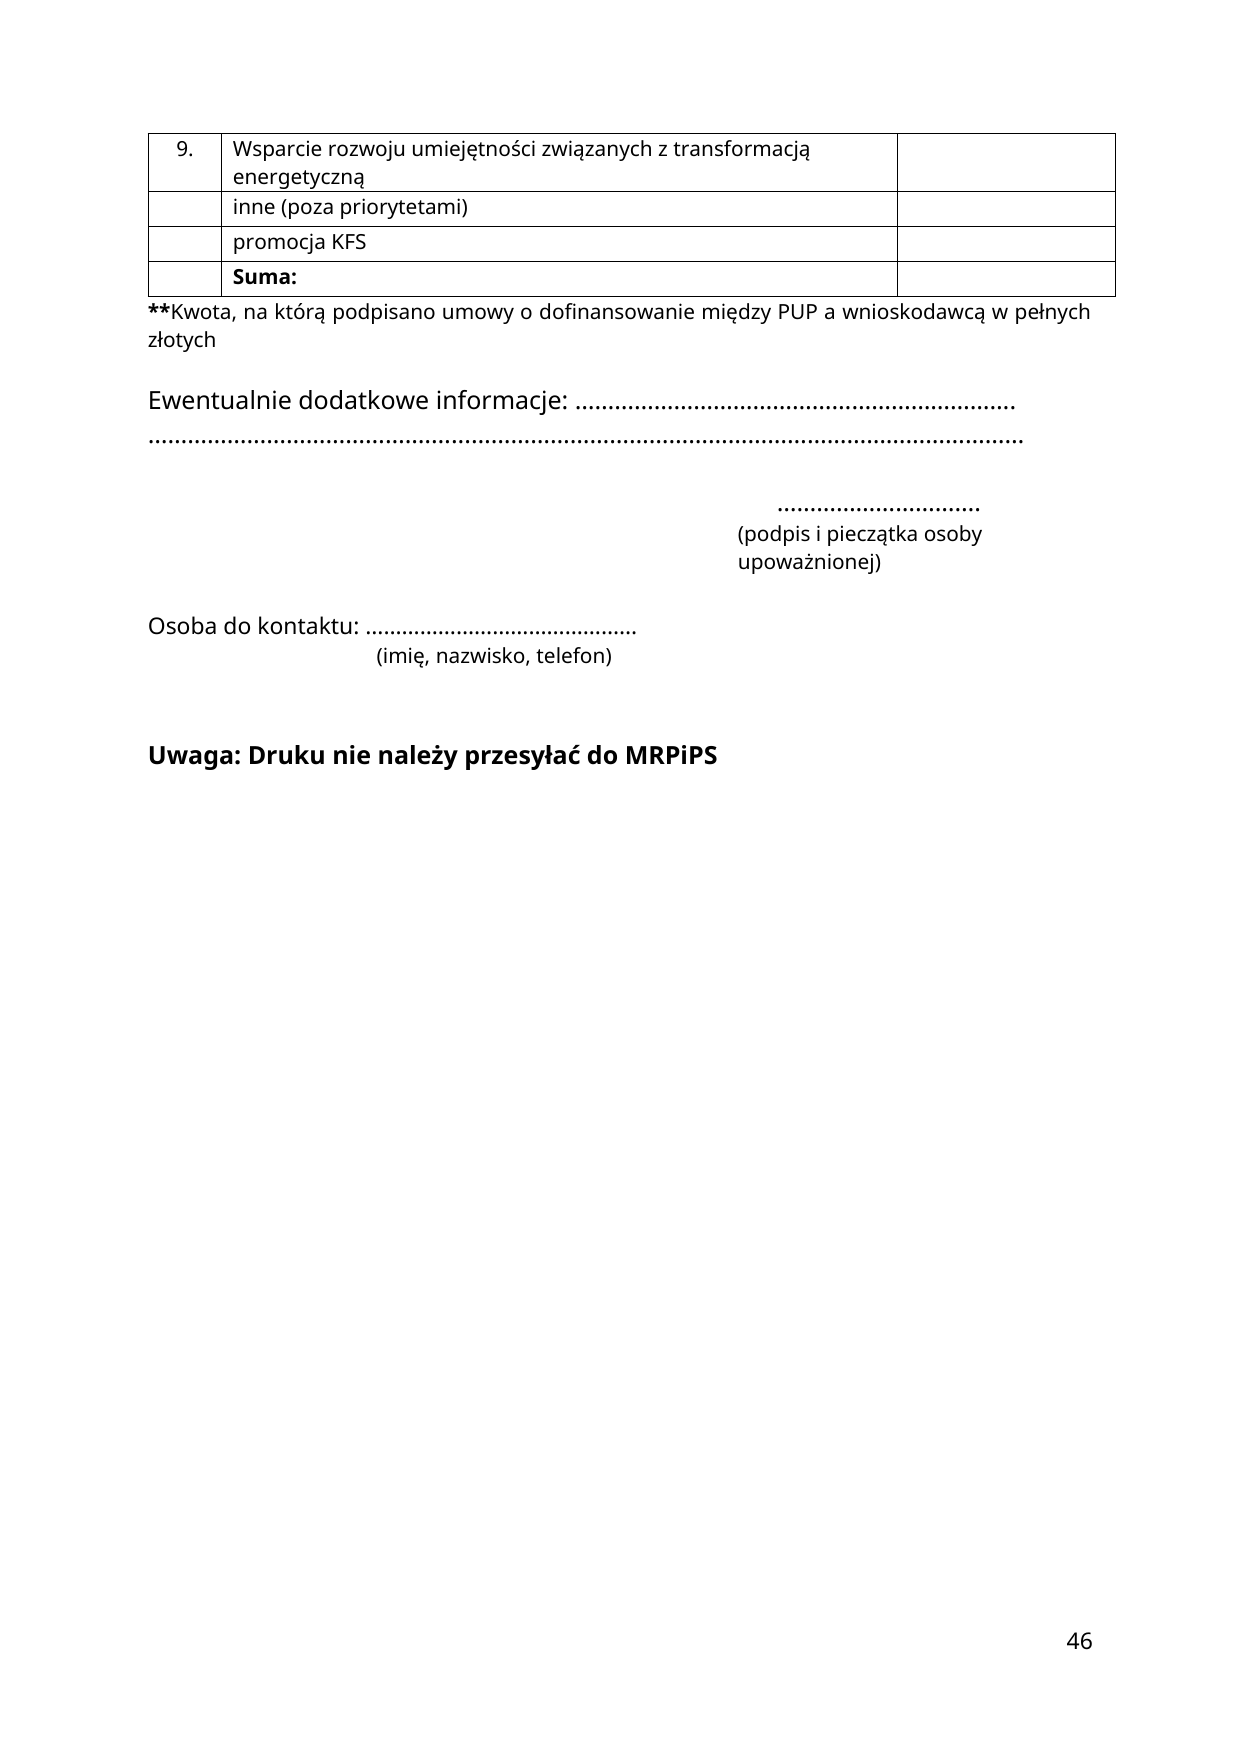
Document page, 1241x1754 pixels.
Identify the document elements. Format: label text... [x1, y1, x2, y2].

table_cell [149, 262, 221, 296]
table_cell [149, 227, 221, 261]
table_cell inne (poza priorytetami) [222, 192, 897, 226]
table_cell [898, 134, 1115, 191]
table_cell Suma: [222, 262, 897, 296]
table_cell [898, 262, 1115, 296]
text Osoba do kontaktu: ……………………………………… (imię, nazwisko, telefon) [148, 610, 1093, 669]
text Uwaga: Druku nie należy przesyłać do MRPiPS [148, 737, 1093, 772]
table_cell Wsparcie rozwoju umiejętności związanych z transformacją energetyczną [222, 134, 897, 191]
text (podpis i pieczątka osoby upoważnionej) [738, 519, 1093, 576]
table_cell [898, 227, 1115, 261]
table_cell [149, 192, 221, 226]
table_cell [898, 192, 1115, 226]
text Ewentualnie dodatkowe informacje: …………………………………………………………. ………………………………….……...………………………………………………………………………… [148, 382, 1093, 451]
table_cell 9. [149, 134, 221, 191]
table_cell promocja KFS [222, 227, 897, 261]
text …………………………. [738, 485, 1093, 519]
text **Kwota, na którą podpisano umowy o dofinansowanie między PUP a wnioskodawcą w pełnych złotych [148, 297, 1093, 354]
